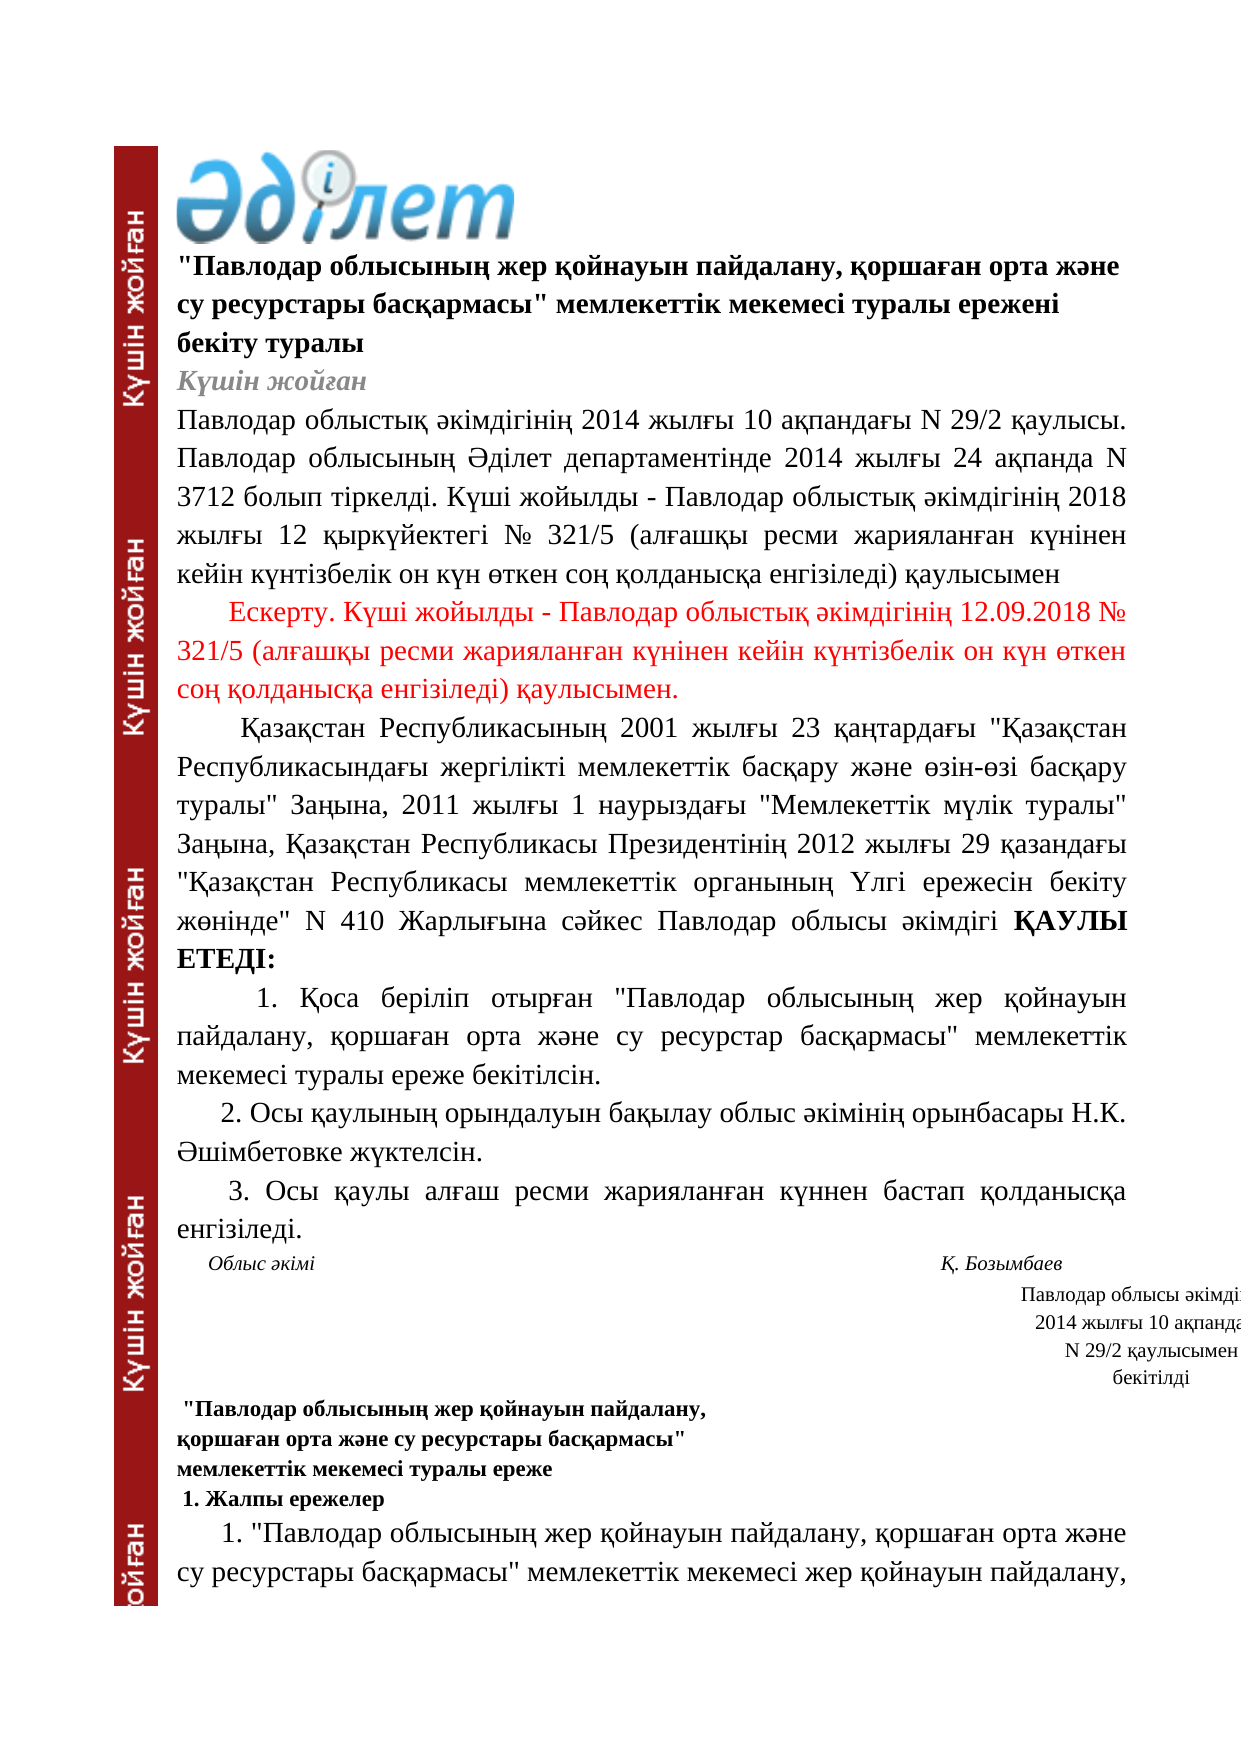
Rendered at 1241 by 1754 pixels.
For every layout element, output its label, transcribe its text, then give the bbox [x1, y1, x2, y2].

text Қазақстан Республикасының 2001 жылғы 23 қаңтардағы "Қазақстан Республикасындағы жергілікті мемлекеттік басқару және өзін-өзі басқару туралы" Заңына, 2011 жылғы 1 наурыздағы "Мемлекеттік мүлік туралы" Заңына, Қазақстан Республикасы Президентінің 2012 жылғы 29 қазандағы "Қазақстан Республикасы мемлекеттік органының Үлгі ережесін бекіту жөнінде" N 410 Жарлығына сәйкес Павлодар облысы әкімдігі ҚАУЛЫ ЕТЕДІ: [112, 710, 1128, 975]
text 1. Жалпы ережелер [112, 1485, 1128, 1512]
table_header [101, 1281, 912, 1394]
text 1. Қоса беріліп отырған "Павлодар облысының жер қойнауын пайдалану, қоршаған орта және су ресурстар басқармасы" мемлекеттік мекемесі туралы ереже бекітілсін. [112, 980, 1128, 1091]
picture [114, 1587, 158, 1606]
table_header Облыс әкімі [101, 1250, 939, 1281]
picture [176, 150, 515, 244]
text 2. Осы қаулының орындалуын бақылау облыс әкімінің орынбасары Н.К. Әшімбетовке жүктелсін. [112, 1096, 1128, 1168]
table_header Павлодар облысы әкімдігінің 2014 жылғы 10 ақпандағы N 29/2 қаулысымен бекітілді [912, 1281, 1240, 1394]
picture [114, 397, 158, 402]
text Павлодар облыстық әкімдігінің 2014 жылғы 10 ақпандағы N 29/2 қаулысы. Павлодар облысының Әділет департаментінде 2014 жылғы 24 ақпанда N 3712 болып тіркелді. Күші жойылды - Павлодар облыстық әкімдігінің 2018 жылғы 12 қыркүйектегі № 321/5 (алғашқы ресми жарияланған күнінен кейін күнтізбелік он күн өткен соң қолданысқа енгізіледі) қаулысымен [112, 402, 1128, 589]
picture [114, 1481, 158, 1485]
text Ескерту. Күші жойылды - Павлодар облыстық әкімдігінің 12.09.2018 № 321/5 (алғашқы ресми жарияланған күнінен кейін күнтізбелік он күн өткен соң қолданысқа енгізіледі) қаулысымен. [112, 594, 1128, 705]
picture [114, 975, 158, 980]
picture [114, 358, 158, 363]
text "Павлодар облысының жер қойнауын пайдалану, қоршаған орта және су ресурстары басқармасы" мемлекеттік мекемесі туралы ереже [112, 1394, 1128, 1481]
text Күшін жойған [112, 363, 1128, 397]
text 3. Осы қаулы алғаш ресми жарияланған күннен бастап қолданысқа енгізіледі. [112, 1173, 1128, 1245]
picture [114, 589, 158, 594]
picture [114, 146, 158, 248]
text "Павлодар облысының жер қойнауын пайдалану, қоршаған орта және су ресурстары басқармасы" мемлекеттік мекемесі туралы ережені бекіту туралы [112, 248, 1128, 358]
picture [114, 705, 158, 710]
picture [114, 1245, 158, 1250]
picture [114, 1091, 158, 1096]
table_header Қ. Бозымбаев [939, 1250, 1240, 1281]
picture [114, 1168, 158, 1173]
